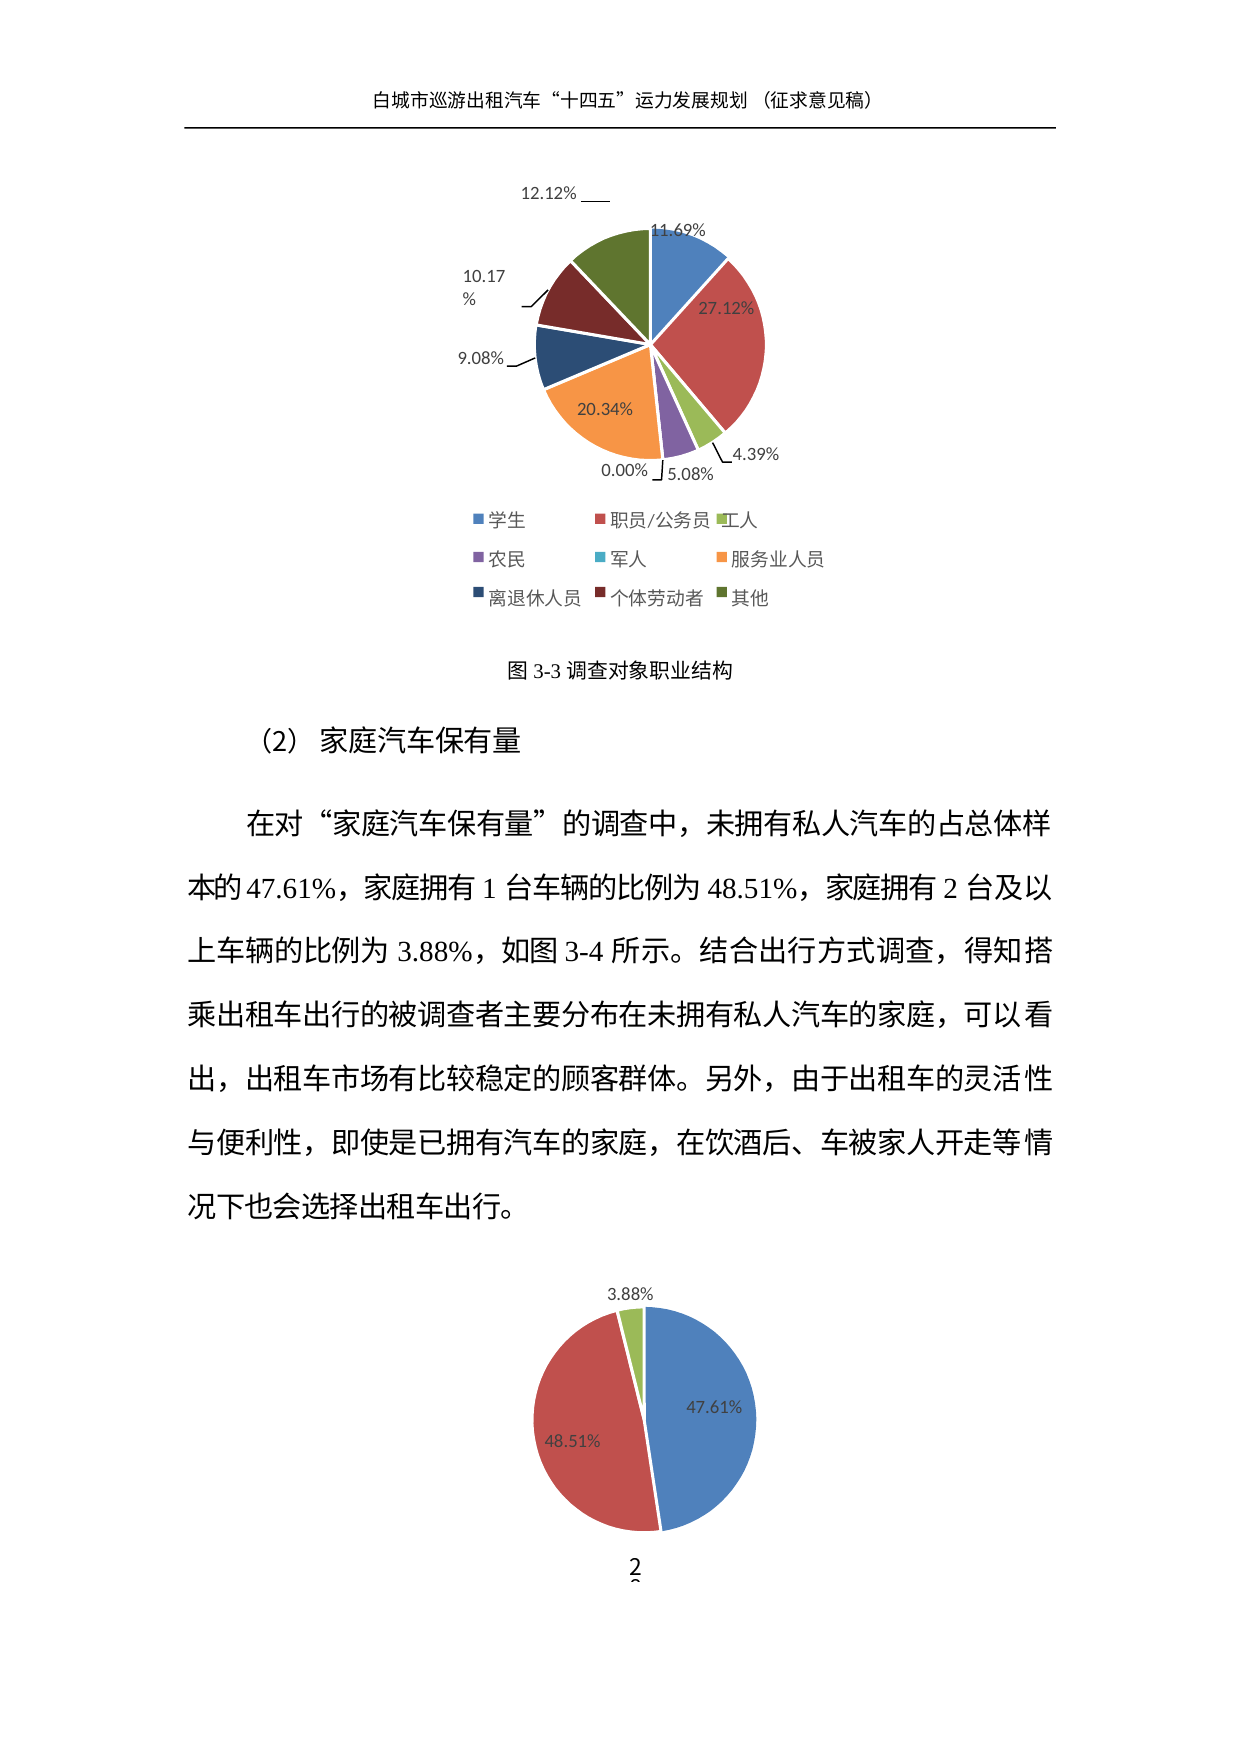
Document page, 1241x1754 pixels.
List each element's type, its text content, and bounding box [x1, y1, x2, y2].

text 3.88% [303, 1282, 958, 1305]
text 12.12% [520, 181, 610, 204]
text 20.34% [276, 397, 934, 420]
text 0.00% [164, 458, 648, 481]
text 9.08% [457, 346, 518, 369]
text 27.12% [698, 296, 1096, 319]
text 11.69% [649, 218, 1096, 241]
text 5.08% [667, 462, 714, 485]
text 4.39% [732, 442, 1096, 465]
text 农民 军人 服务业人员离退休人员 个体劳动者 其他 [488, 544, 826, 611]
text 图 3-3 调查对象职业结构 [303, 654, 938, 684]
text 学生 职员/公务员 工人 [488, 506, 1096, 533]
text 在对“家庭汽车保有量”的调查中，未拥有私人汽车的占总体样本的 47.61%，家庭拥有 1 台车辆的比例为 48.51%，家庭拥有 2 台及以上车辆的比例为 3.88%，如图 3-4 所示。结合出行方式调查，得知搭乘出租车出行的被调查者主要分布在未拥有私人汽车的家庭，可以看出，出租车市场有比较稳定的顾客群体。另外，由于出租车的灵活性与便利性，即使是已拥有汽车的家庭，在饮酒后、车被家人开走等情况下也会选择出租车出行。 [187, 800, 1053, 1226]
list 家庭汽车保有量 [246, 718, 1096, 760]
text 10.17% [462, 264, 518, 310]
